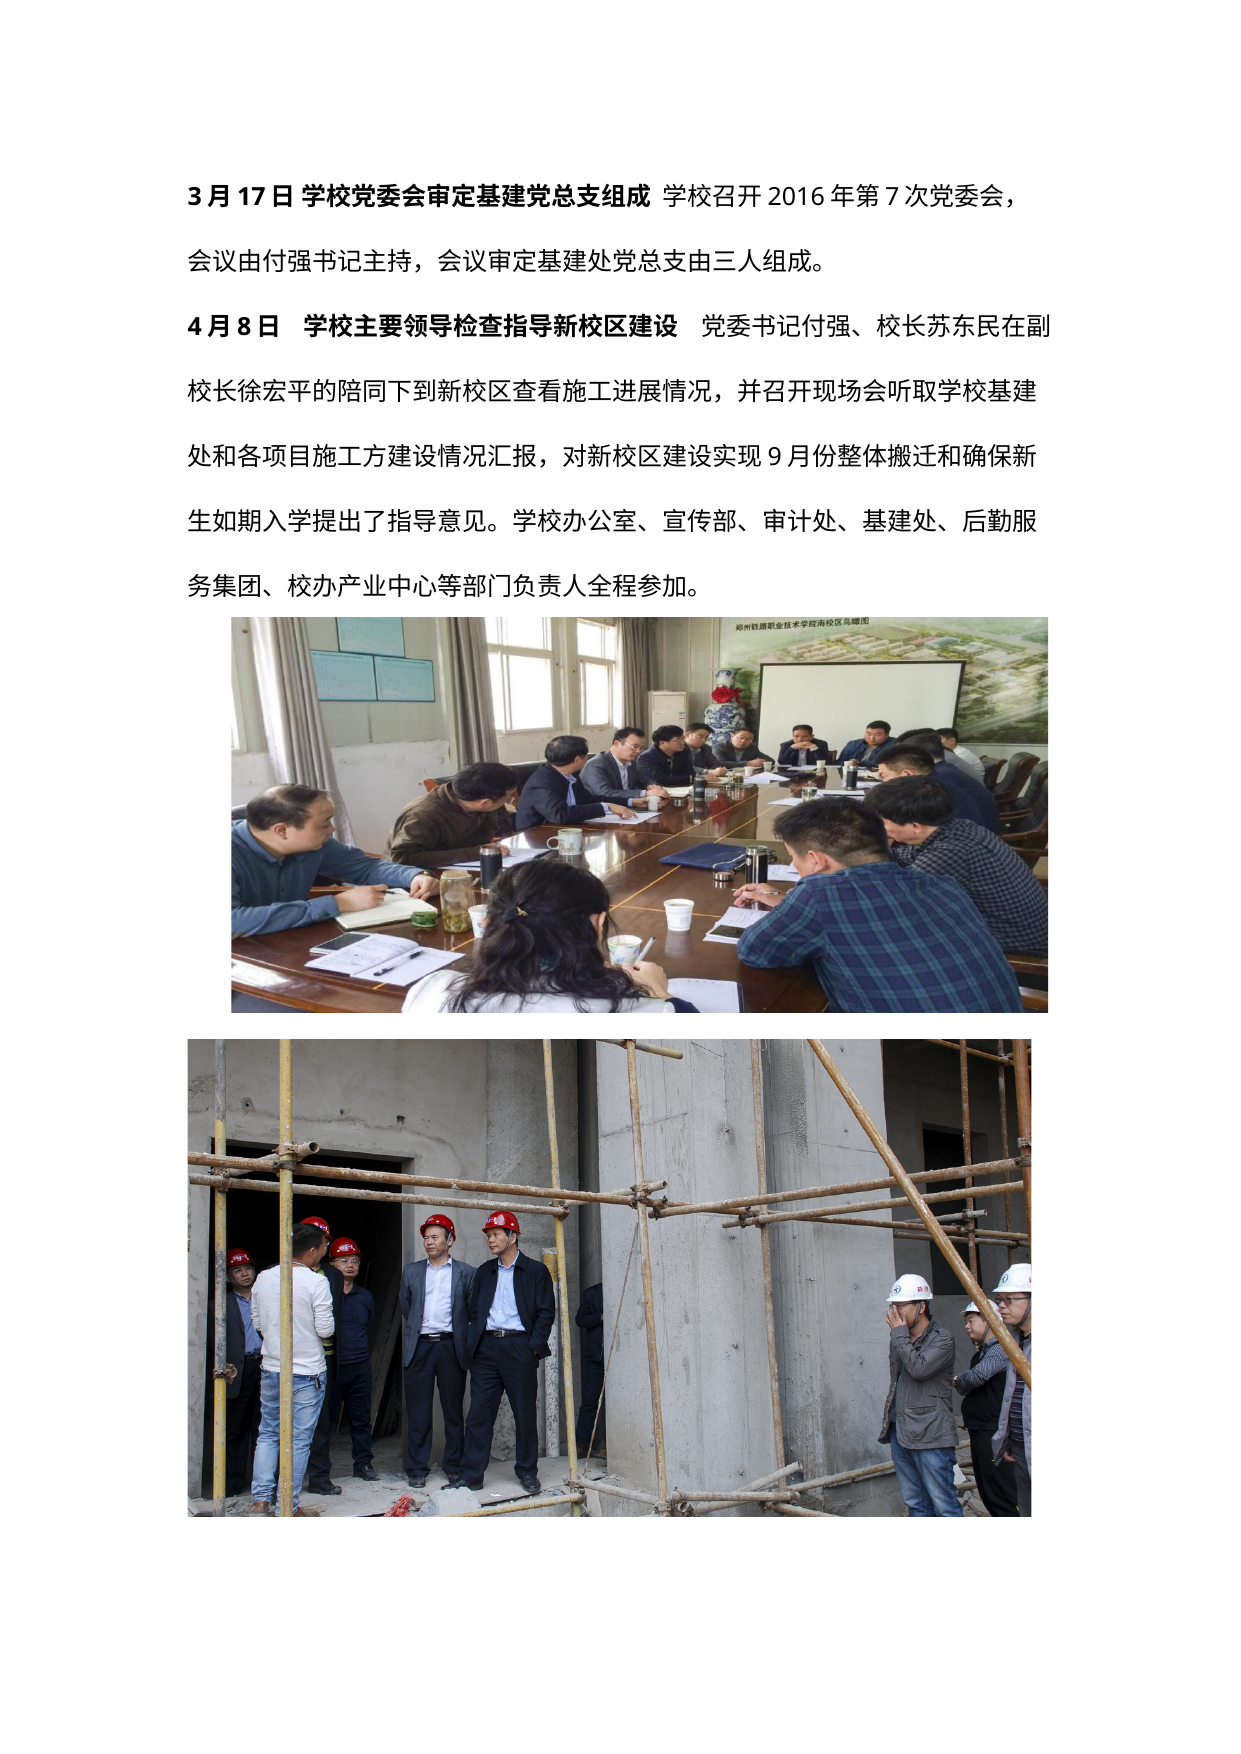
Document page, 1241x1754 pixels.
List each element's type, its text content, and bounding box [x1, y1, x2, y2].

picture [231, 617, 1049, 1013]
text 3月17日 学校党委会审定基建党总支组成 学校召开2016年第7次党委会，会议由付强书记主持，会议审定基建处党总支由三人组成。 [187, 162, 1053, 292]
text 4月8日 学校主要领导检查指导新校区建设 党委书记付强、校长苏东民在副校长徐宏平的陪同下到新校区查看施工进展情况，并召开现场会听取学校基建处和各项目施工方建设情况汇报，对新校区建设实现9月份整体搬迁和确保新生如期入学提出了指导意见。学校办公室、宣传部、审计处、基建处、后勤服务集团、校办产业中心等部门负责人全程参加。 [187, 292, 1053, 617]
picture [187, 1039, 1032, 1517]
